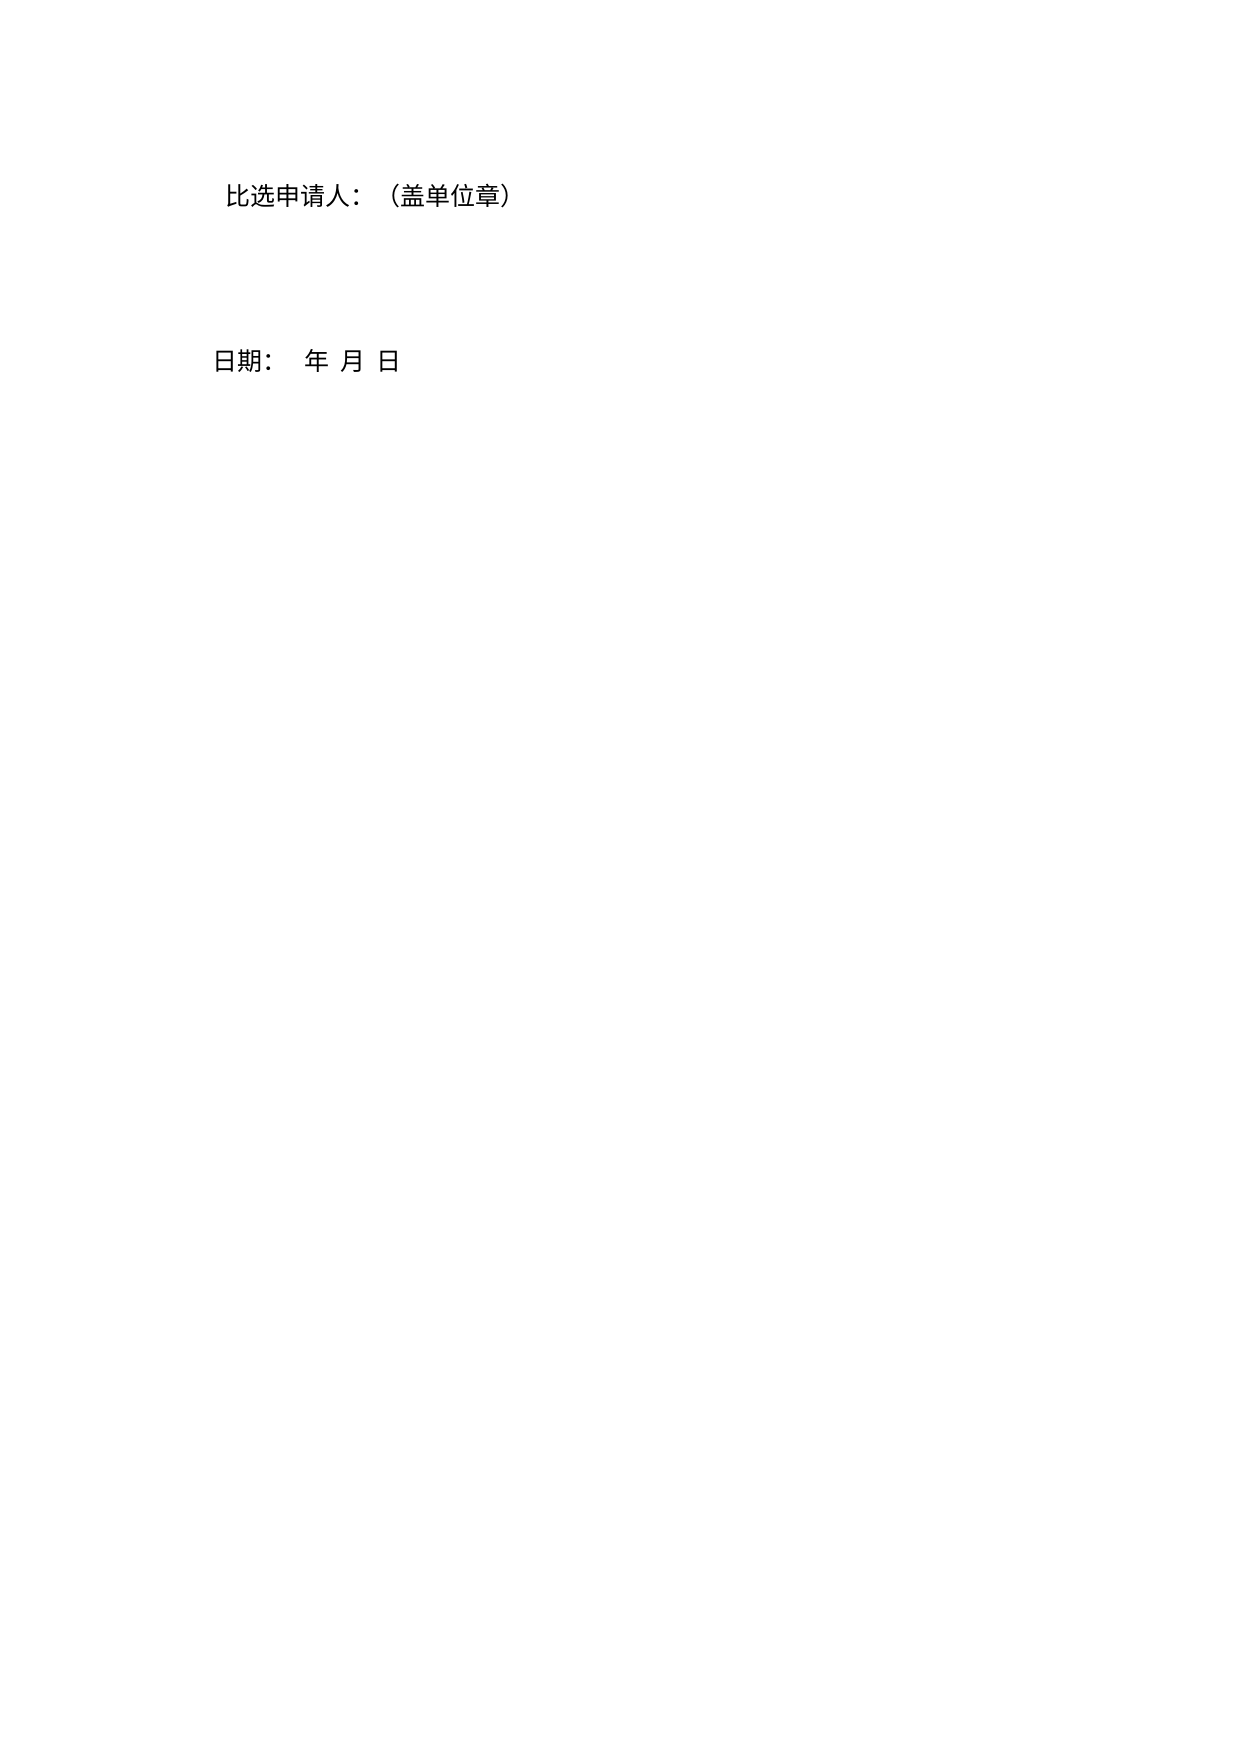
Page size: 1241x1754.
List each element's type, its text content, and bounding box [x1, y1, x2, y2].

text 日期： 年 月 日 [187, 327, 1053, 392]
text 比选申请人：（盖单位章） [187, 162, 1053, 227]
